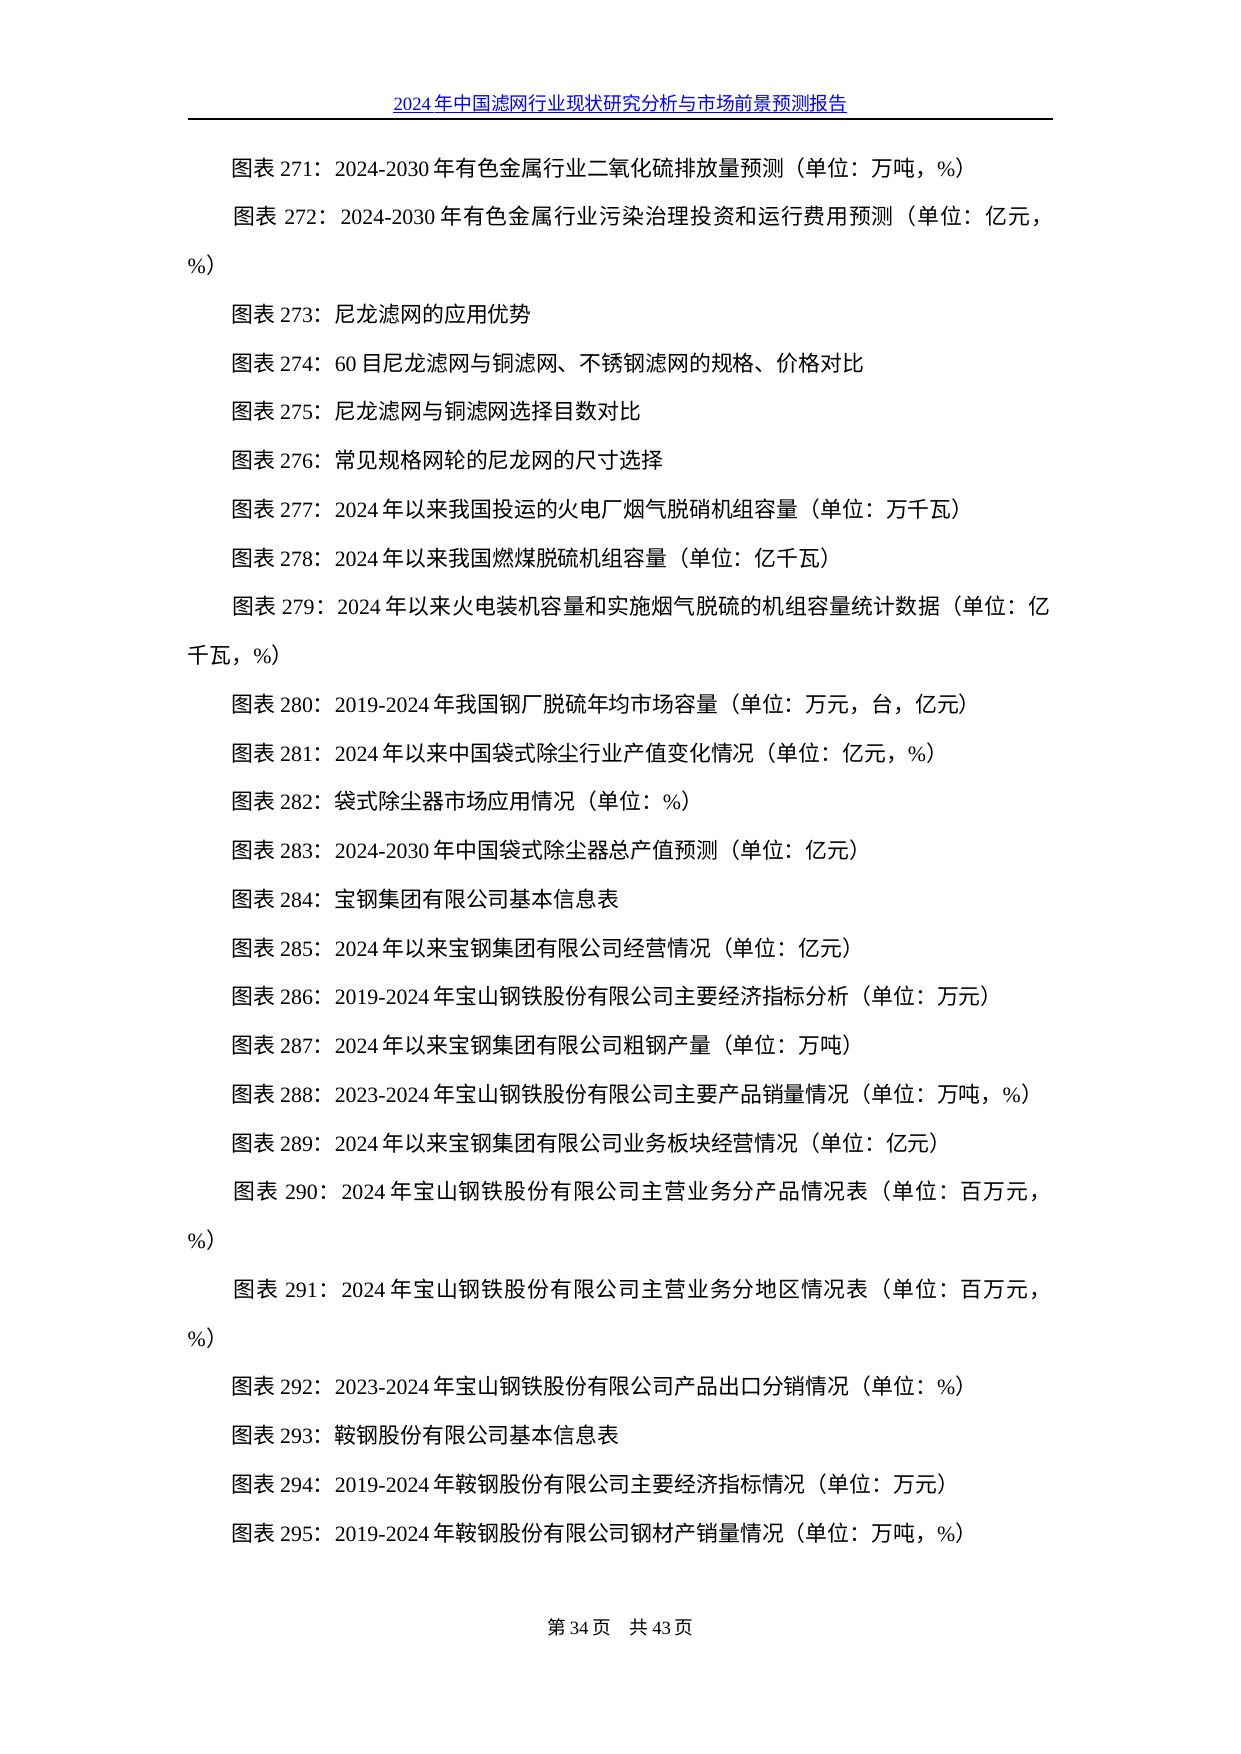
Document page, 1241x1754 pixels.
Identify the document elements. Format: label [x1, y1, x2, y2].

text [187, 150, 1053, 1548]
